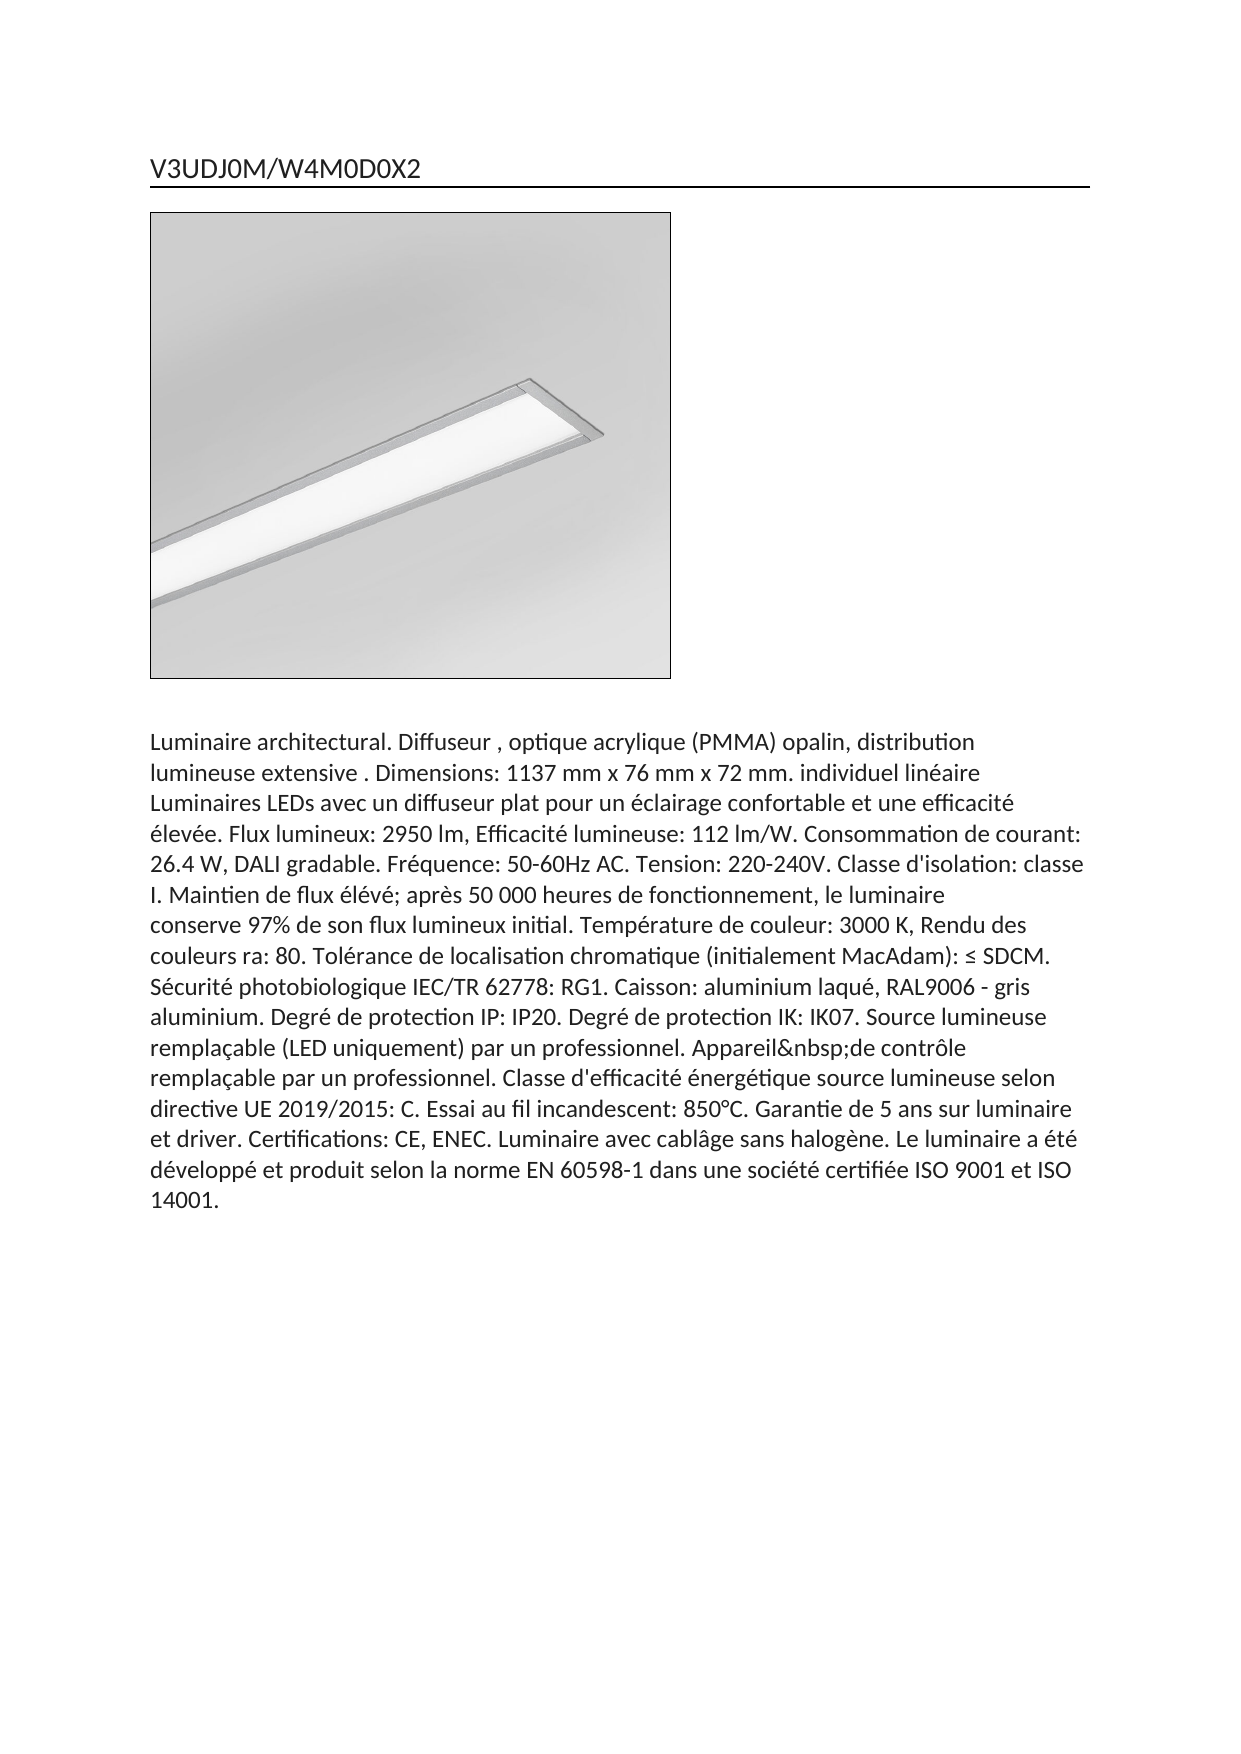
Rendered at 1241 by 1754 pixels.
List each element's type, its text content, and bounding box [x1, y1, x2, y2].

text V3UDJ0M/W4M0D0X2 [150, 150, 1090, 186]
text Luminaire architectural. Diffuseur , optique acrylique (PMMA) opalin, distribution lumineuse extensive . Dimensions: 1137 mm x 76 mm x 72 mm. individuel linéaire Luminaires LEDs avec un diffuseur plat pour un éclairage confortable et une efficacité élevée. Flux lumineux: 2950 lm, Efficacité lumineuse: 112 lm/W. Consommation de courant: 26.4 W, DALI gradable. Fréquence: 50-60Hz AC. Tension: 220-240V. Classe d'isolation: classe I. Maintien de flux élévé; après 50 000 heures de fonctionnement, le luminaire conserve 97% de son flux lumineux initial. Température de couleur: 3000 K, Rendu des couleurs ra: 80. Tolérance de localisation chromatique (initialement MacAdam): ≤ SDCM. Sécurité photobiologique IEC/TR 62778: RG1. Caisson: aluminium laqué, RAL9006 - gris aluminium. Degré de protection IP: IP20. Degré de protection IK: IK07. Source lumineuse remplaçable (LED uniquement) par un professionnel. Appareil&nbsp;de contrôle remplaçable par un professionnel. Classe d'efficacité énergétique source lumineuse selon directive UE 2019/2015: C. Essai au fil incandescent: 850°C. Garantie de 5 ans sur luminaire et driver. Certifications: CE, ENEC. Luminaire avec cablâge sans halogène. Le luminaire a été développé et produit selon la norme EN 60598-1 dans une société certifiée ISO 9001 et ISO 14001. [150, 726, 1090, 1215]
picture [151, 213, 670, 678]
